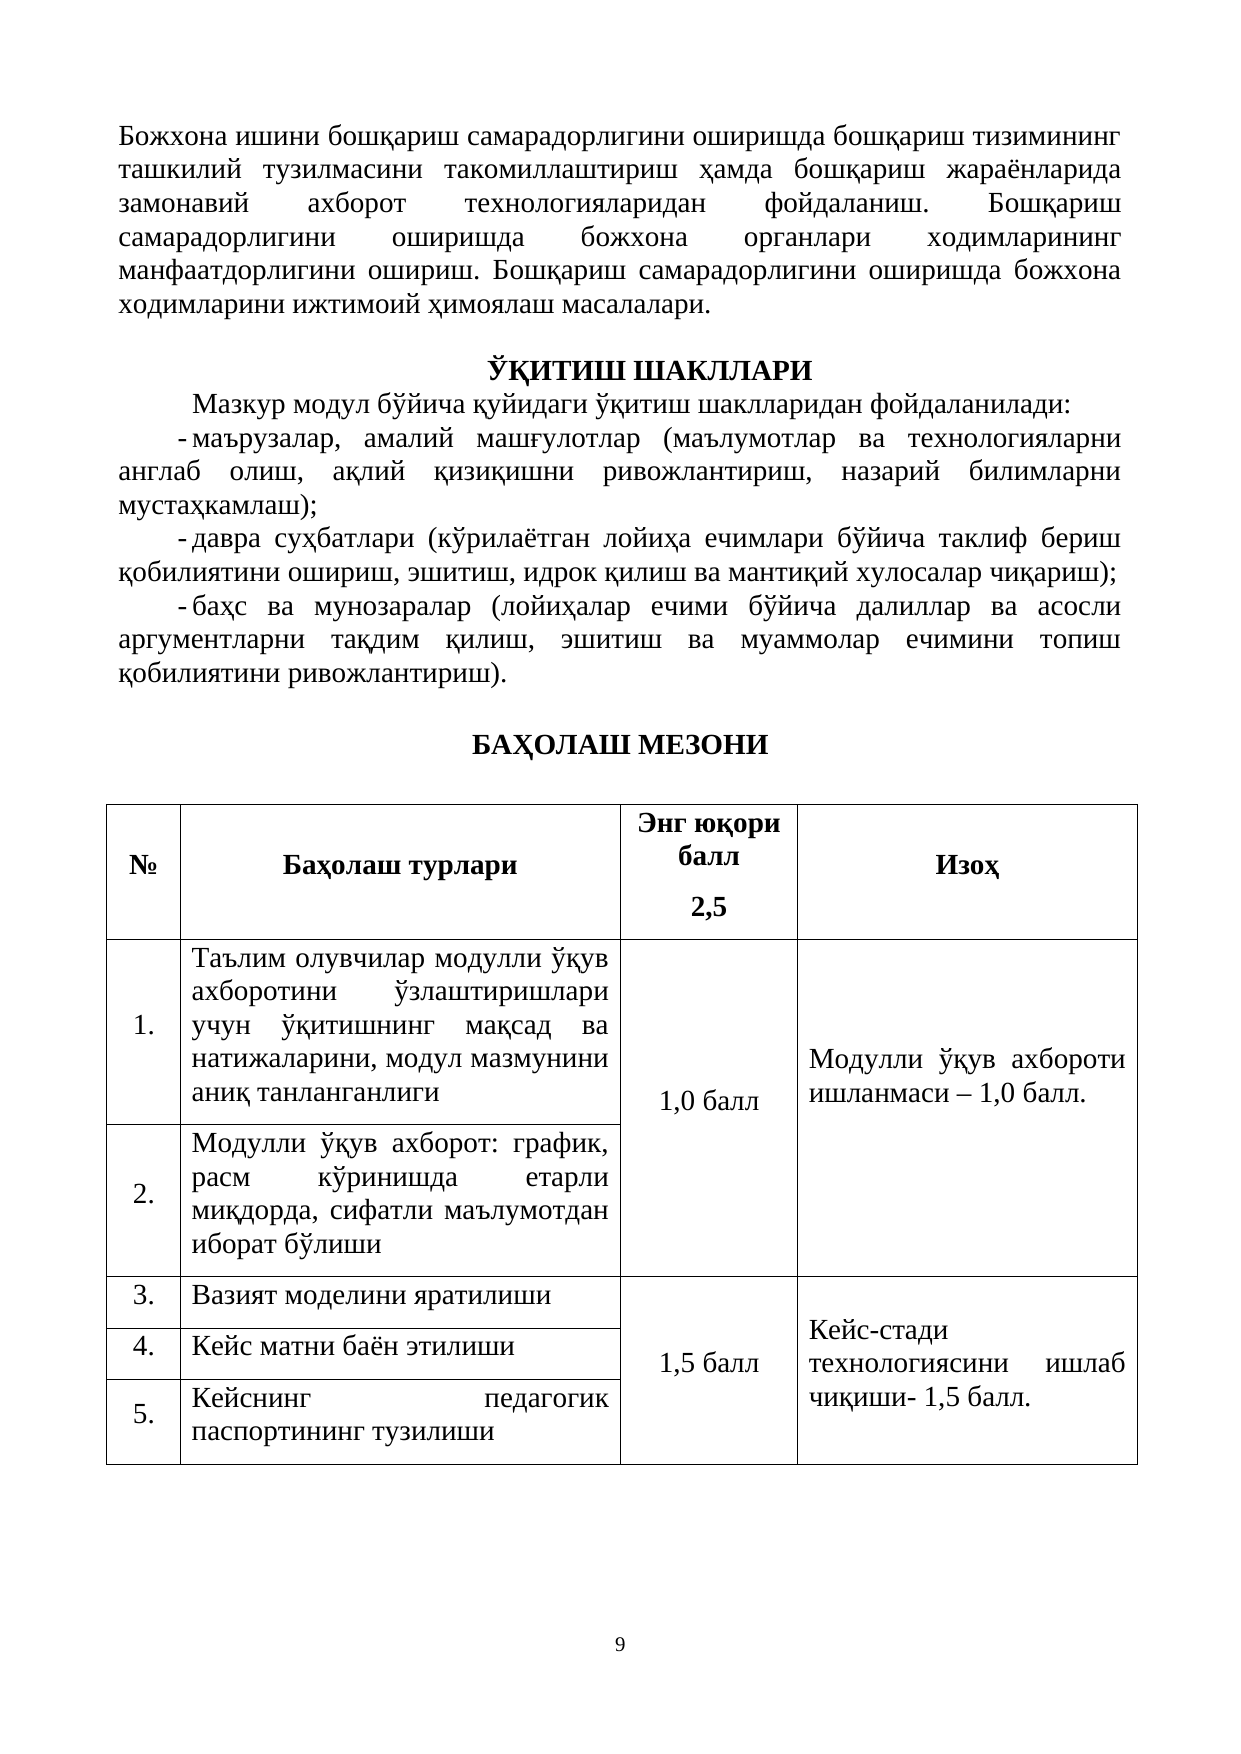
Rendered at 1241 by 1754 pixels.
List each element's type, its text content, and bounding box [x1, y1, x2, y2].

table_cell Кейснинг педагогик паспортининг тузилиши [181, 1380, 620, 1463]
table_cell 1,0 балл [621, 940, 797, 1276]
table_header Энг юқори балл 2,5 [621, 805, 797, 939]
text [118, 118, 1122, 319]
table_cell 4. [107, 1329, 180, 1379]
table_header Баҳолаш турлари [181, 805, 620, 939]
table_cell 1. [107, 940, 180, 1124]
text БАҲОЛАШ МЕЗОНИ [118, 727, 1122, 760]
table_header Изоҳ [798, 805, 1137, 939]
table_header № [107, 805, 180, 939]
table_cell Вазият моделини яратилиши [181, 1277, 620, 1327]
table_cell Модулли ўқув ахбороти ишланмаси – 1,0 балл. [798, 940, 1137, 1276]
text Мазкур модул бўйича қуйидаги ўқитиш шаклларидан фойдаланилади: [118, 386, 1122, 420]
table_cell Кейс-стади технологиясини ишлаб чиқиши- 1,5 балл. [798, 1277, 1137, 1463]
list баҳс ва мунозаралар (лойиҳалар ечими бўйича далиллар ва асосли аргументларни тақдим қилиш, эшитиш ва муаммолар ечимини топиш қобилиятини ривожлантириш). [118, 588, 1122, 688]
table_cell 1,5 балл [621, 1277, 797, 1463]
table_cell 5. [107, 1380, 180, 1463]
list давра суҳбатлари (кўрилаётган лойиҳа ечимлари бўйича таклиф бериш қобилиятини ошириш, эшитиш, идрок қилиш ва мантиқий хулосалар чиқариш); [118, 521, 1122, 588]
table_cell 3. [107, 1277, 180, 1327]
table_cell Кейс матни баён этилиши [181, 1329, 620, 1379]
table_cell Таълим олувчилар модулли ўқув ахборотини ўзлаштиришлари учун ўқитишнинг мақсад ва натижаларини, модул мазмунини аниқ танланганлиги [181, 940, 620, 1124]
table_cell 2. [107, 1125, 180, 1276]
text ЎҚИТИШ ШАКЛЛАРИ [118, 353, 1122, 386]
table_cell Модулли ўқув ахборот: график, расм кўринишда етарли миқдорда, сифатли маълумотдан иборат бўлиши [181, 1125, 620, 1276]
list маърузалар, амалий машғулотлар (маълумотлар ва технологияларни англаб олиш, ақлий қизиқишни ривожлантириш, назарий билимларни мустаҳкамлаш); [118, 420, 1122, 521]
